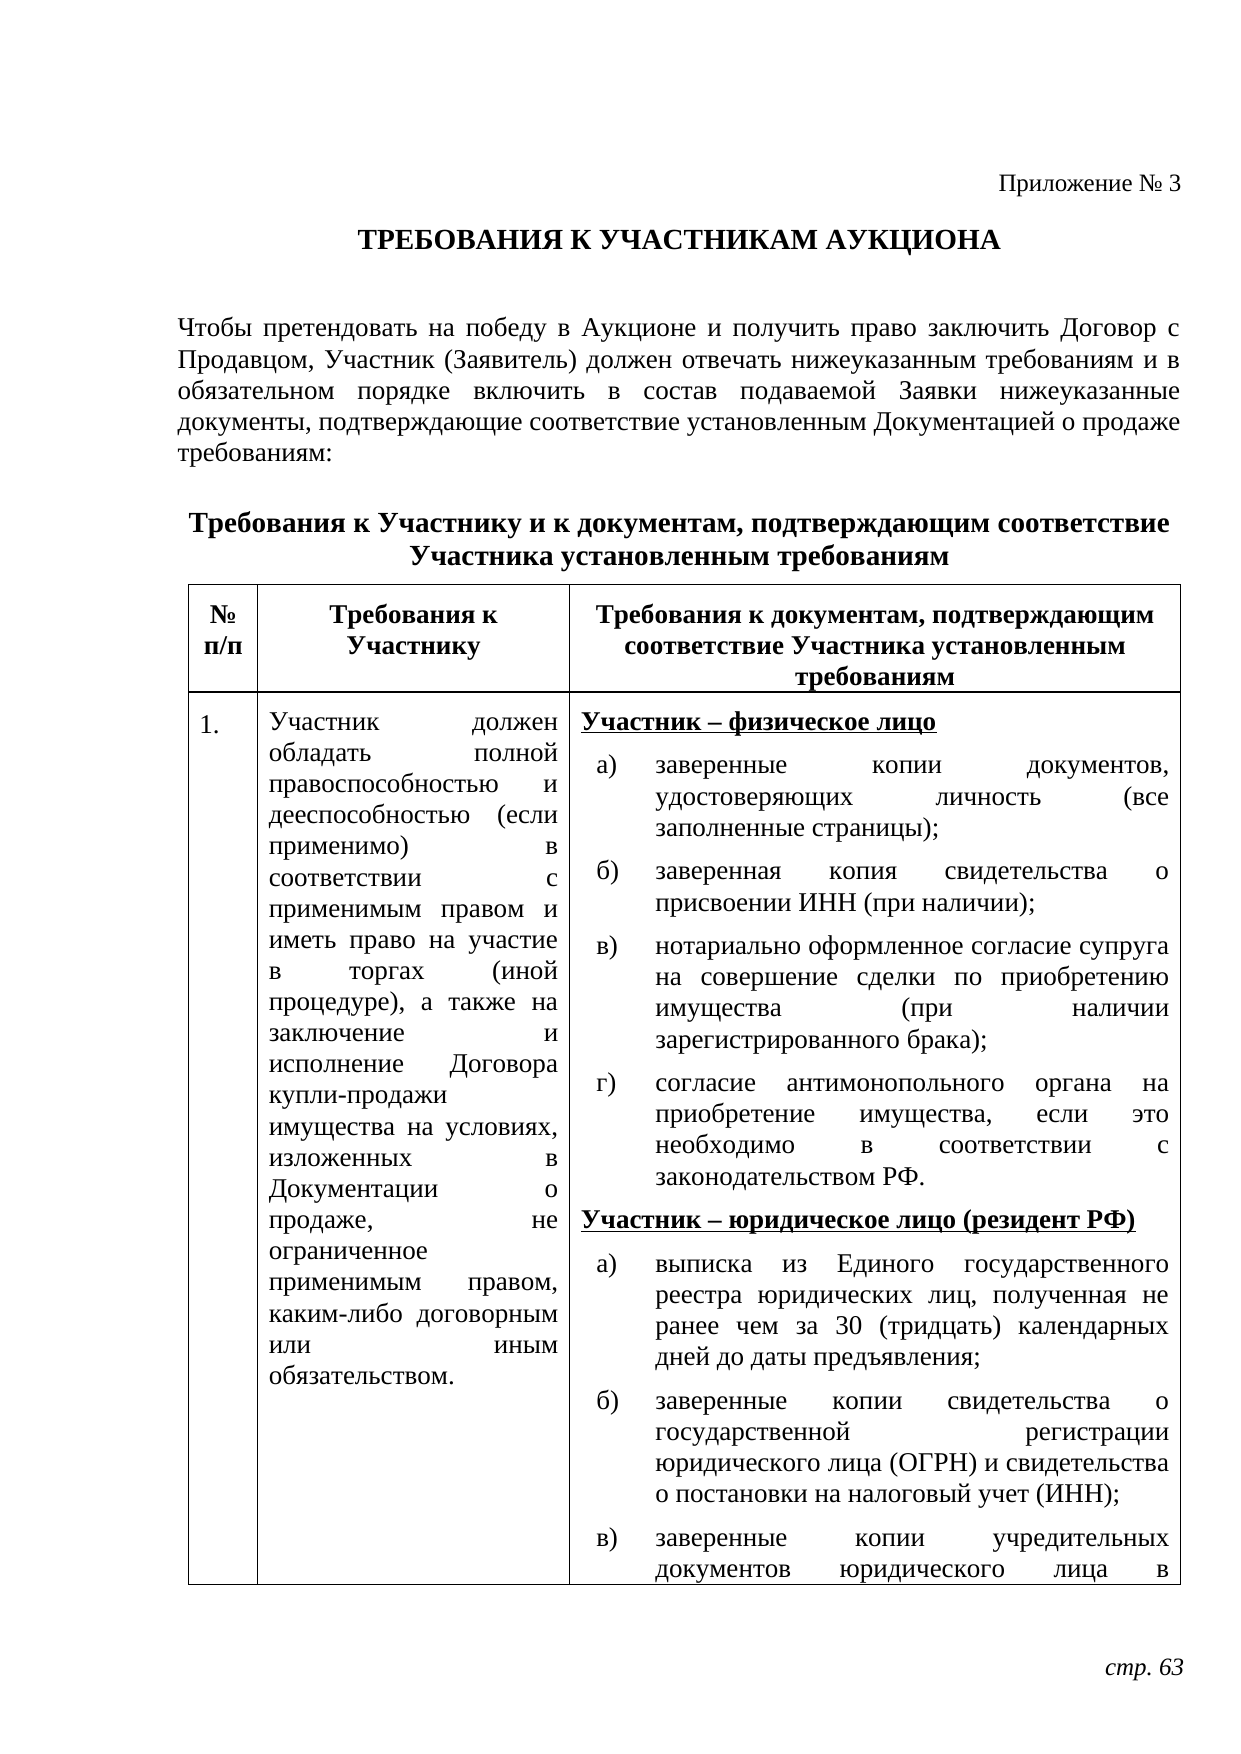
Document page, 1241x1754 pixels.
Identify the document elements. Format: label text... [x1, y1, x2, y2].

text ТРЕБОВАНИЯ К УЧАСТНИКАМ АУКЦИОНА [177, 222, 1181, 255]
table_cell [258, 693, 569, 1583]
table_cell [570, 693, 1180, 1583]
table_header Требования к документам, подтверждающим соответствие Участника установленным требованиям [570, 585, 1180, 691]
table_header № п/п [189, 585, 257, 691]
subtitle Приложение № 3 [295, 168, 1181, 197]
text Чтобы претендовать на победу в Аукционе и получить право заключить Договор с Продавцом, Участник (Заявитель) должен отвечать нижеуказанным требованиям и в обязательном порядке включить в состав подаваемой Заявки нижеуказанные документы, подтверждающие соответствие установленным Документацией о продаже требованиям: [177, 312, 1181, 467]
table_header Требования к Участнику [258, 585, 569, 691]
subtitle Требования к Участнику и к документам, подтверждающим соответствие Участника установленным требованиям [177, 505, 1181, 572]
table_cell [189, 693, 257, 1583]
